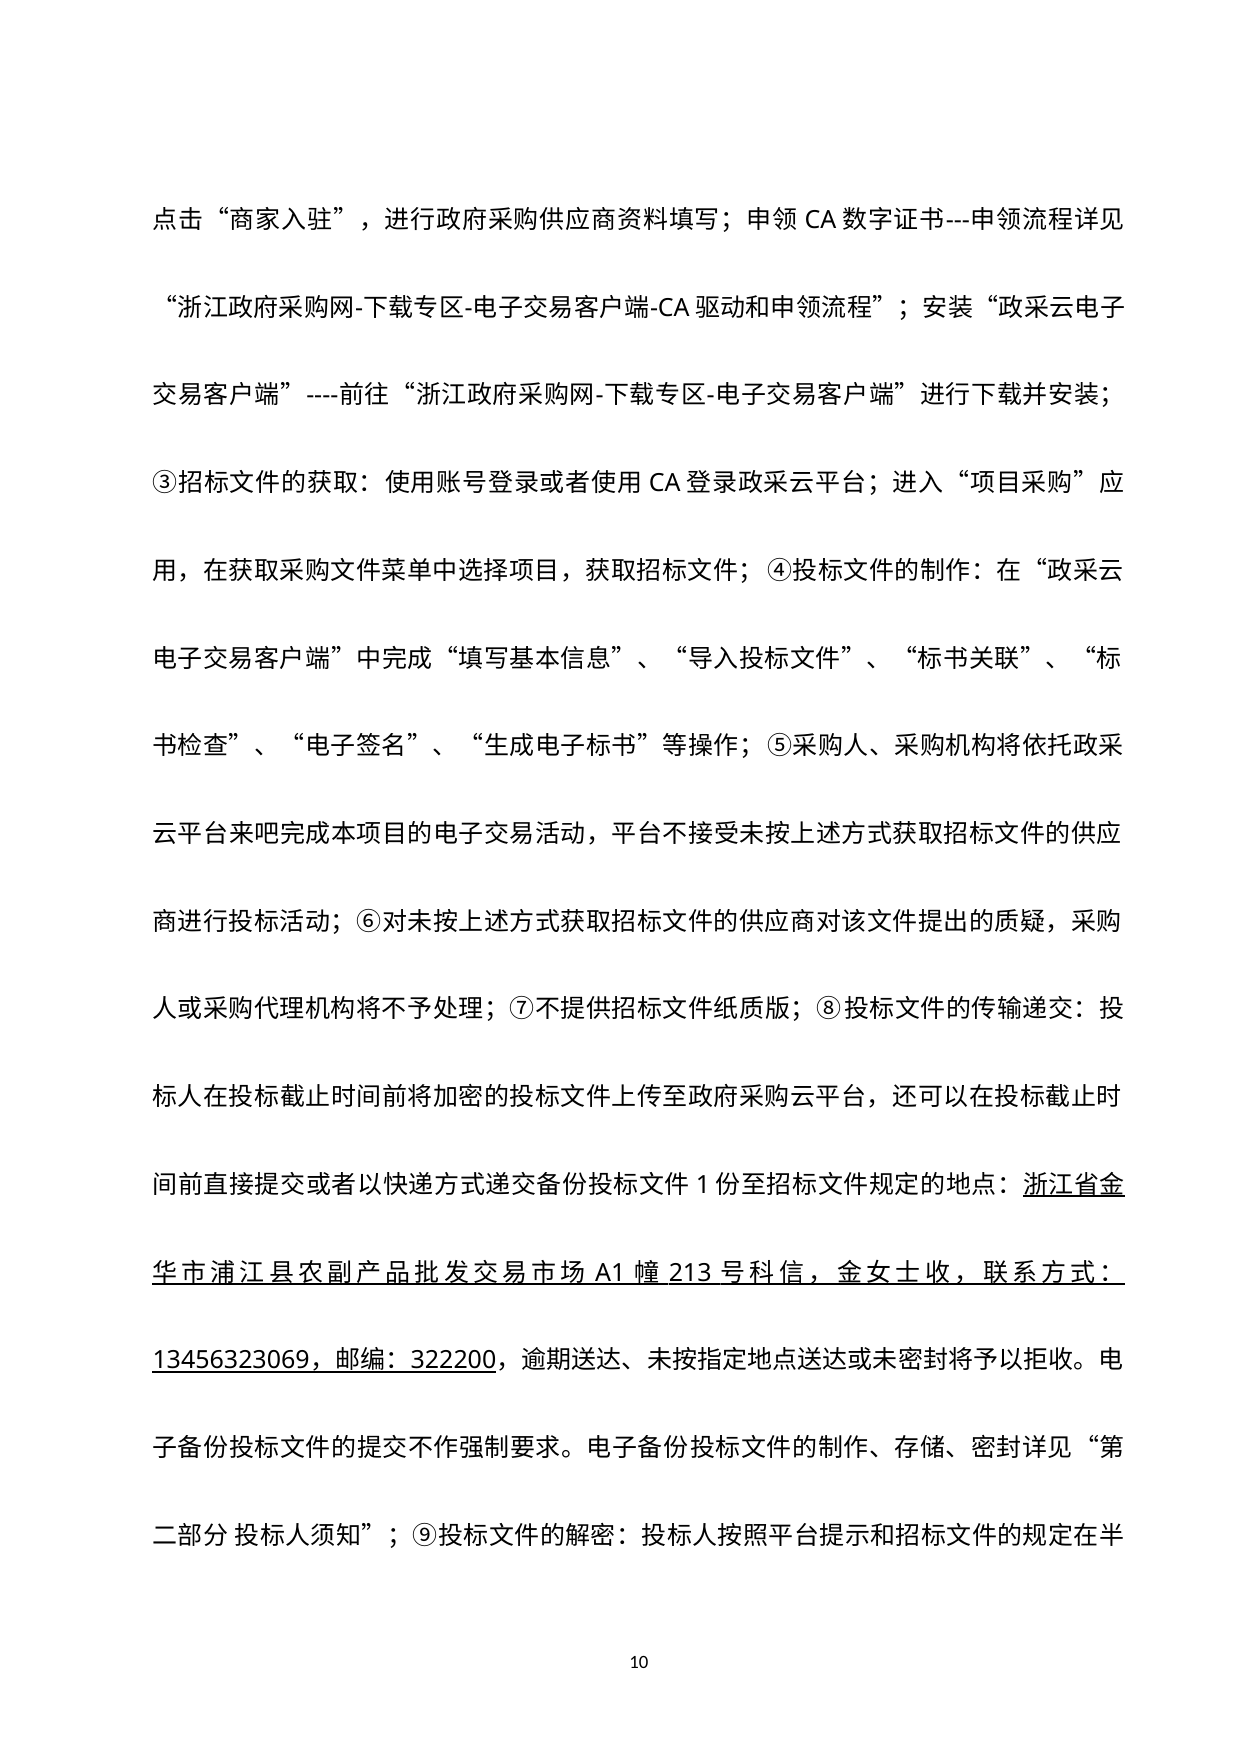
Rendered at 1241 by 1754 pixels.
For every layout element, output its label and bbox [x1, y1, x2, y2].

text [152, 185, 1125, 1283]
text [152, 1285, 1125, 1566]
